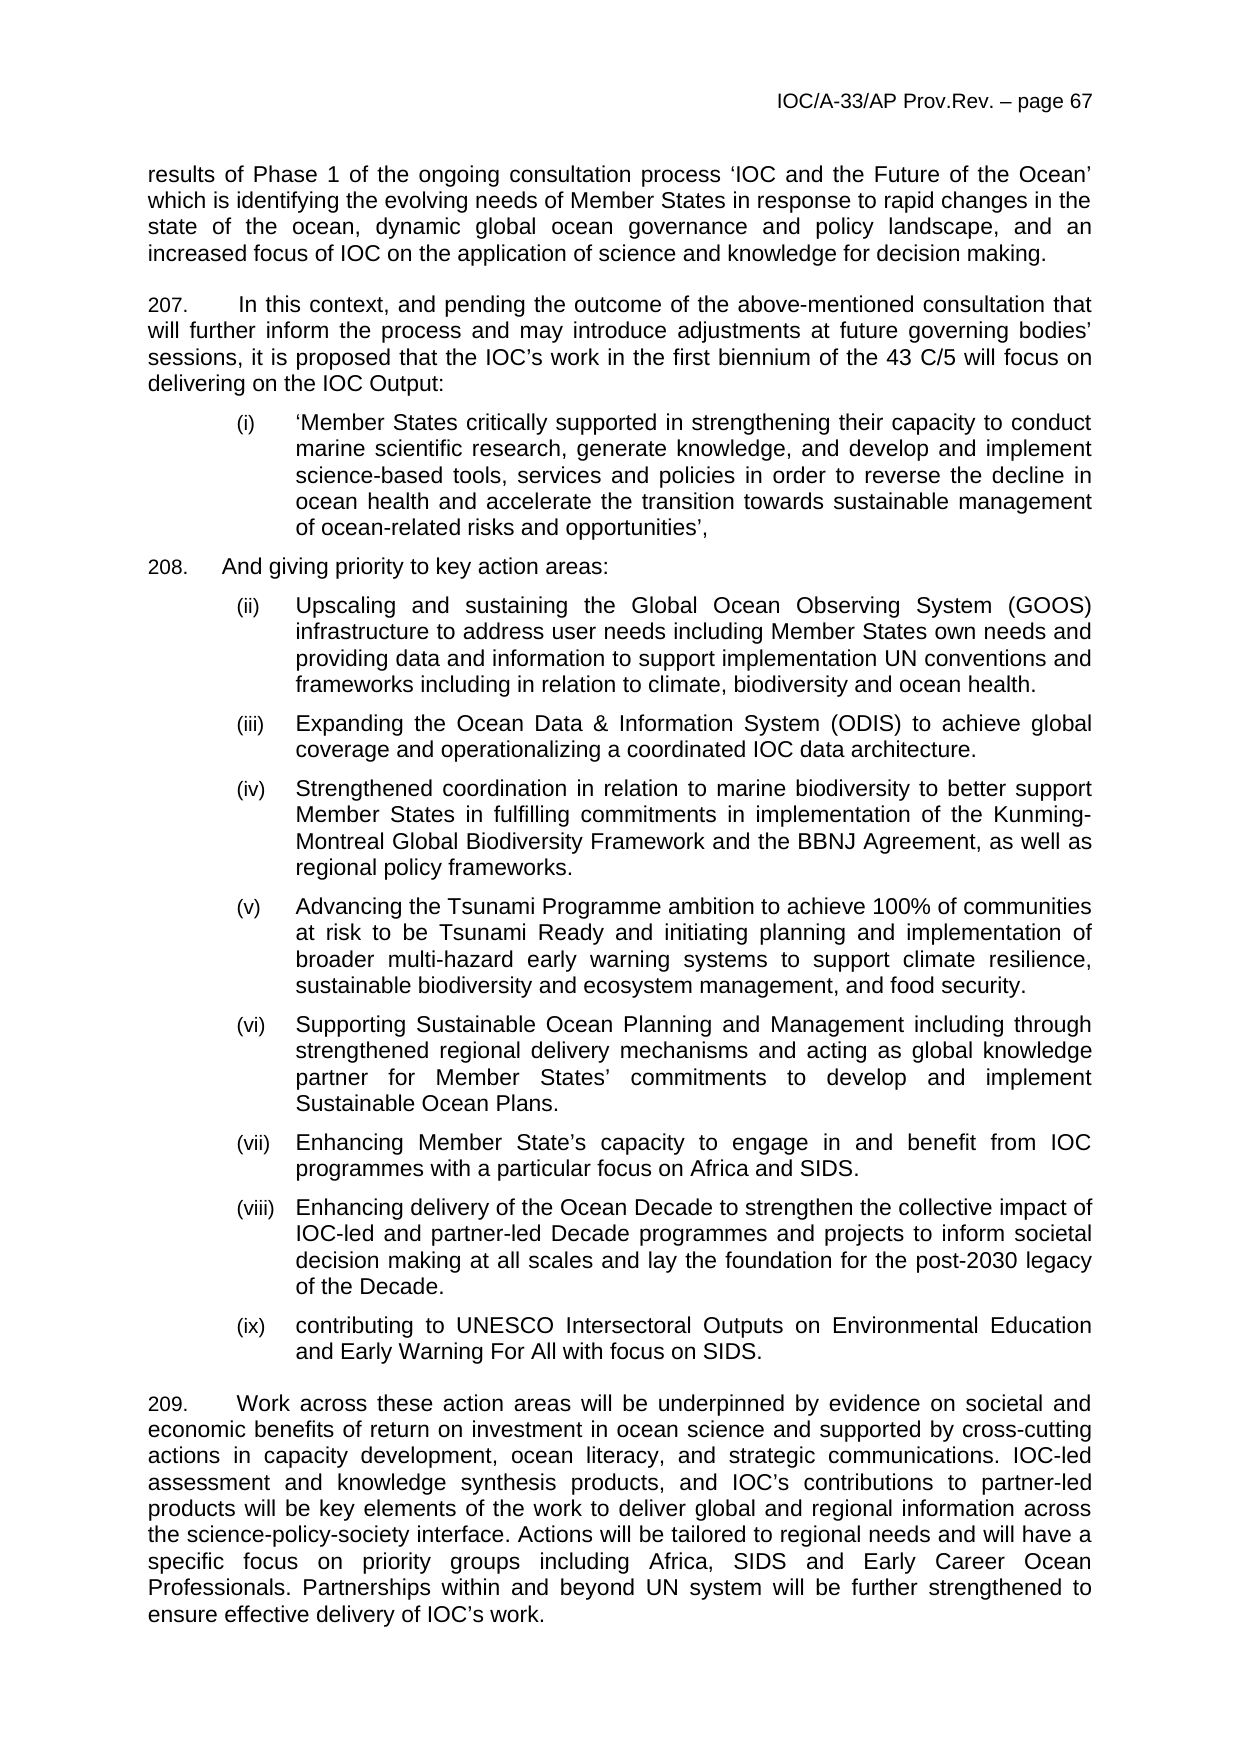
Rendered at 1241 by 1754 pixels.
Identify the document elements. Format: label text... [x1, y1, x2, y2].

list Advancing the Tsunami Programme ambition to achieve 100% of communities at risk to be Tsunami Ready and initiating planning and implementation of broader multi-hazard early warning systems to support climate resilience, sustainable biodiversity and ecosystem management, and food security. [236, 893, 1093, 998]
list Upscaling and sustaining the Global Ocean Observing System (GOOS) infrastructure to address user needs including Member States own needs and providing data and information to support implementation UN conventions and frameworks including in relation to climate, biodiversity and ocean health. [236, 592, 1093, 697]
list Work across these action areas will be underpinned by evidence on societal and economic benefits of return on investment in ocean science and supported by cross-cutting actions in capacity development, ocean literacy, and strategic communications. IOC-led assessment and knowledge synthesis products, and IOC’s contributions to partner-led products will be key elements of the work to deliver global and regional information across the science-policy-society interface. Actions will be tailored to regional needs and will have a specific focus on priority groups including Africa, SIDS and Early Career Ocean Professionals. Partnerships within and beyond UN system will be further strengthened to ensure effective delivery of IOC’s work. [148, 1390, 1093, 1627]
list Strengthened coordination in relation to marine biodiversity to better support Member States in fulfilling commitments in implementation of the Kunming-Montreal Global Biodiversity Framework and the BBNJ Agreement, as well as regional policy frameworks. [236, 775, 1093, 881]
list Expanding the Ocean Data & Information System (ODIS) to achieve global coverage and operationalizing a coordinated IOC data architecture. [236, 710, 1093, 763]
list Supporting Sustainable Ocean Planning and Management including through strengthened regional delivery mechanisms and acting as global knowledge partner for Member States’ commitments to develop and implement Sustainable Ocean Plans. [236, 1011, 1093, 1116]
list Enhancing delivery of the Ocean Decade to strengthen the collective impact of IOC-led and partner-led Decade programmes and projects to inform societal decision making at all scales and lay the foundation for the post-2030 legacy of the Decade. [236, 1194, 1093, 1299]
list And giving priority to key action areas: [148, 553, 1093, 579]
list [148, 161, 1093, 266]
list ‘Member States critically supported in strengthening their capacity to conduct marine scientific research, generate knowledge, and develop and implement science-based tools, services and policies in order to reverse the decline in ocean health and accelerate the transition towards sustainable management of ocean-related risks and opportunities’, [236, 409, 1093, 541]
list contributing to UNESCO Intersectoral Outputs on Environmental Education and Early Warning For All with focus on SIDS. [236, 1312, 1093, 1365]
list In this context, and pending the outcome of the above-mentioned consultation that will further inform the process and may introduce adjustments at future governing bodies’ sessions, it is proposed that the IOC’s work in the first biennium of the 43 C/5 will focus on delivering on the IOC Output: [148, 291, 1093, 396]
list Enhancing Member State’s capacity to engage in and benefit from IOC programmes with a particular focus on Africa and SIDS. [236, 1129, 1093, 1182]
